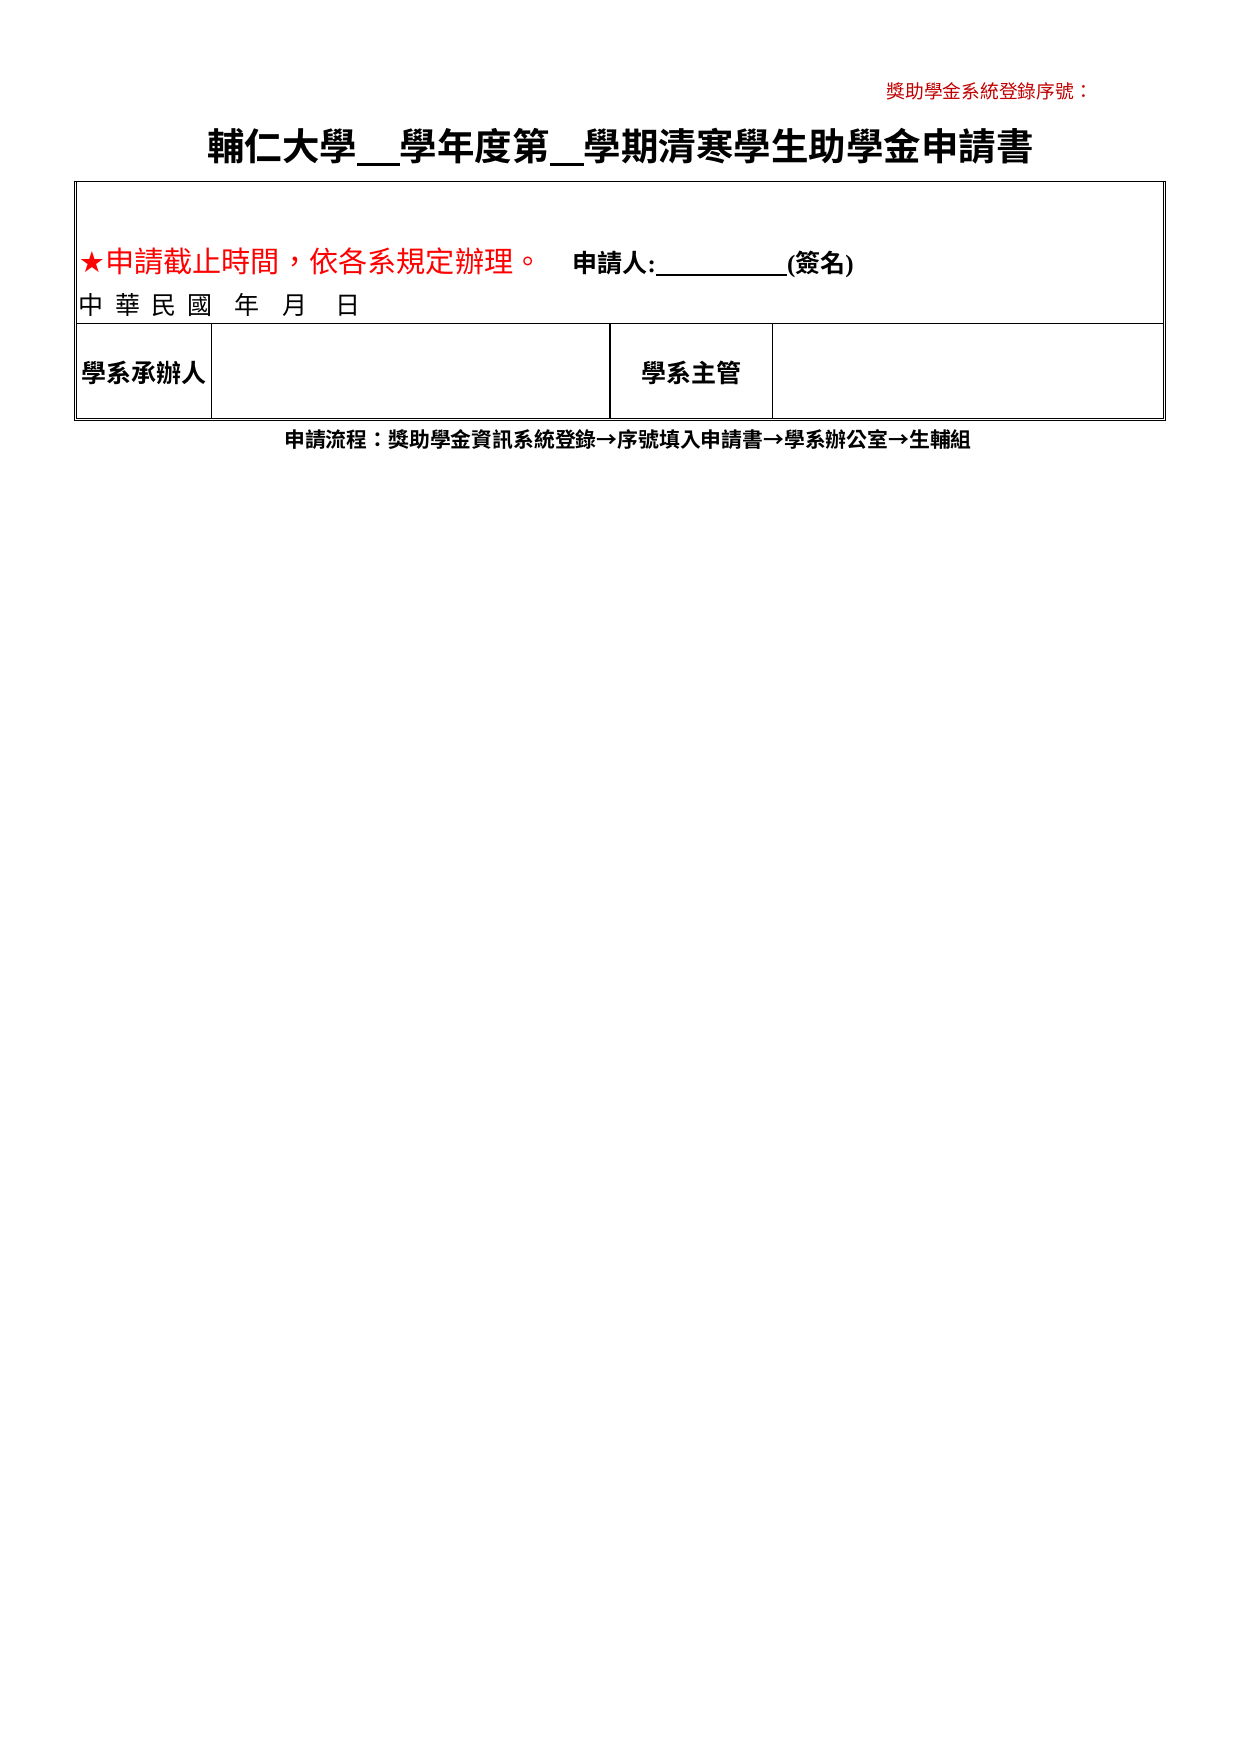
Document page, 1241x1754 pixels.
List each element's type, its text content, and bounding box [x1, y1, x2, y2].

table_cell [212, 324, 609, 418]
table_cell [773, 324, 1163, 418]
text 申請流程：獎助學金資訊系統登錄→序號填入申請書→學系辦公室→生輔組 [103, 421, 1152, 454]
table_cell 學系承辦人 [77, 324, 211, 418]
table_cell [77, 182, 1163, 323]
table_cell 學系主管 [611, 324, 772, 418]
